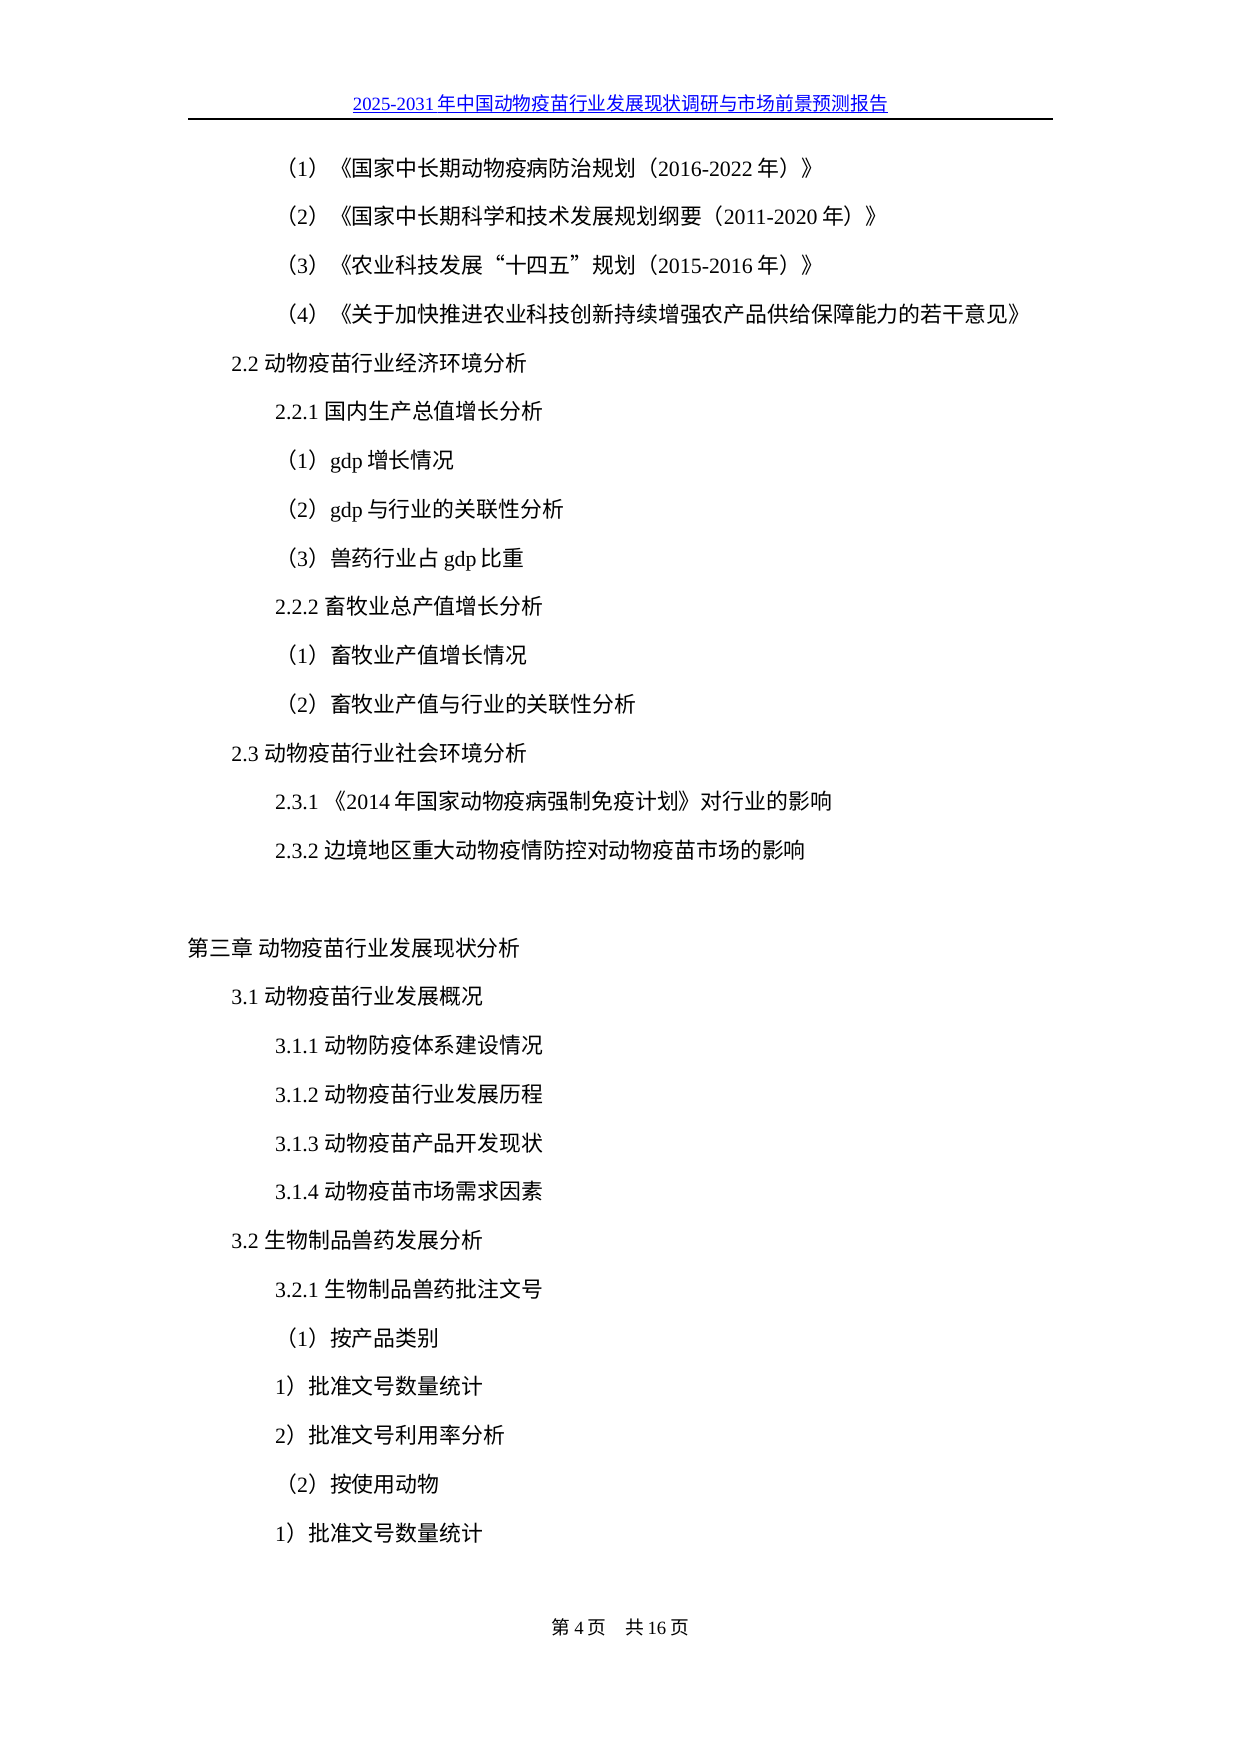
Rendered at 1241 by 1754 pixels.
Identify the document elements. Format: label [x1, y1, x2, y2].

text [187, 150, 1053, 1548]
